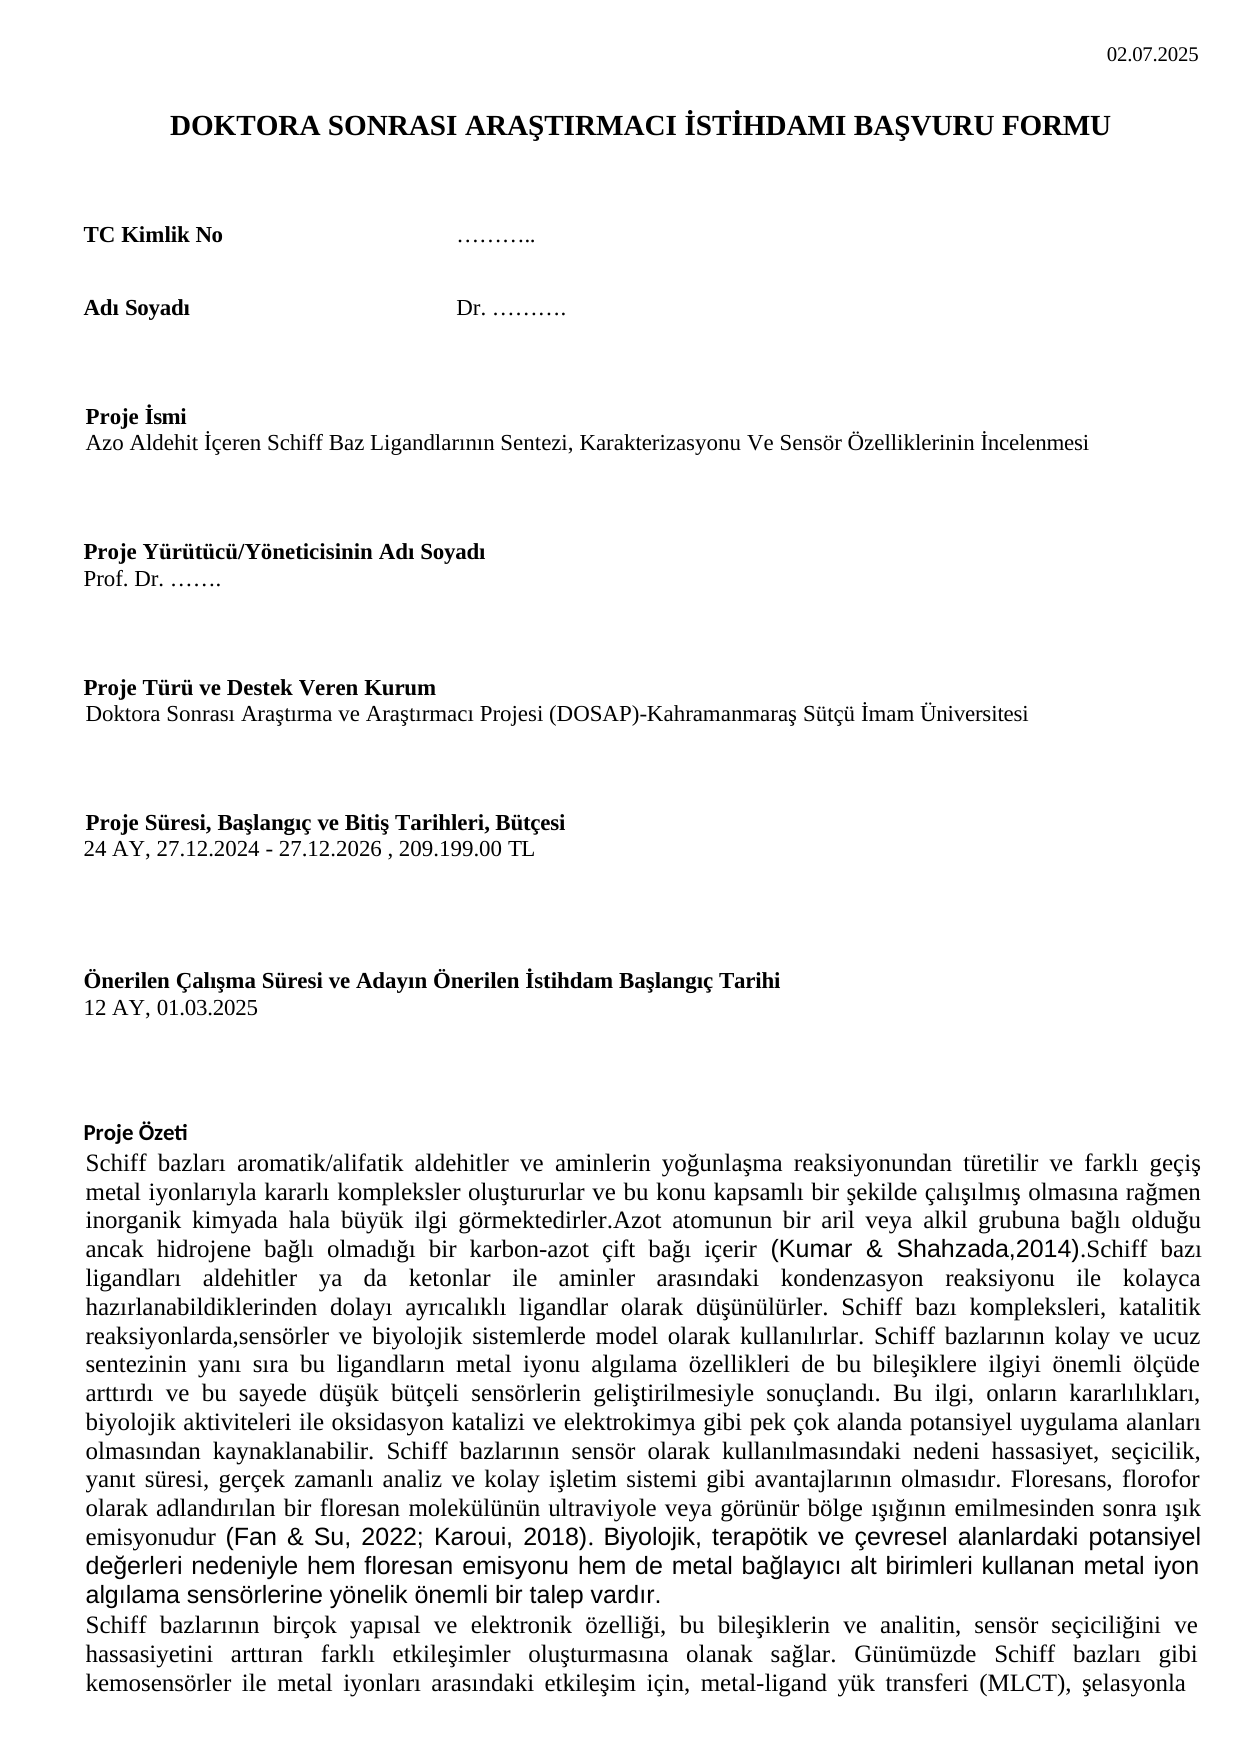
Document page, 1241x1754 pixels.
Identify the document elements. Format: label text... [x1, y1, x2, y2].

text Prof. Dr. ……. [83, 565, 1211, 591]
text Adı Soyadı Dr. ………. [83, 294, 1211, 320]
text Proje Süresi, Başlangıç ve Bitiş Tarihleri, Bütçesi [85, 809, 1211, 836]
text Proje İsmi [85, 403, 1211, 429]
text Schiff bazları aromatik/alifatik aldehitler ve aminlerin yoğunlaşma reaksiyonundan türetilir ve farklı geçiş metal iyonlarıyla kararlı kompleksler oluştururlar ve bu konu kapsamlı bir şekilde çalışılmış olmasına rağmen inorganik kimyada hala büyük ilgi görmektedirler.Azot atomunun bir aril veya alkil grubuna bağlı olduğu ancak hidrojene bağlı olmadığı bir karbon-azot çift bağı içerir (Kumar & Shahzada,2014).Schiff bazı ligandları aldehitler ya da ketonlar ile aminler arasındaki kondenzasyon reaksiyonu ile kolayca hazırlanabildiklerinden dolayı ayrıcalıklı ligandlar olarak düşünülürler. Schiff bazı kompleksleri, katalitik reaksiyonlarda,sensörler ve biyolojik sistemlerde model olarak kullanılırlar. Schiff bazlarının kolay ve ucuz sentezinin yanı sıra bu ligandların metal iyonu algılama özellikleri de bu bileşiklere ilgiyi önemli ölçüde arttırdı ve bu sayede düşük bütçeli sensörlerin geliştirilmesiyle sonuçlandı. Bu ilgi, onların kararlılıkları, biyolojik aktiviteleri ile oksidasyon katalizi ve elektrokimya gibi pek çok alanda potansiyel uygulama alanları olmasından kaynaklanabilir. Schiff bazlarının sensör olarak kullanılmasındaki nedeni hassasiyet, seçicilik, yanıt süresi, gerçek zamanlı analiz ve kolay işletim sistemi gibi avantajlarının olmasıdır. Floresans, florofor olarak adlandırılan bir floresan molekülünün ultraviyole veya görünür bölge ışığının emilmesinden sonra ışık emisyonudur (Fan & Su, 2022; Karoui, 2018). Biyolojik, terapötik ve çevresel alanlardaki potansiyel değerleri nedeniyle hem floresan emisyonu hem de metal bağlayıcı alt birimleri kullanan metal iyon algılama sensörlerine yönelik önemli bir talep vardır. [85, 1148, 1202, 1608]
text 24 AY, 27.12.2024 - 27.12.2026 , 209.199.00 TL [83, 836, 1211, 862]
text Azo Aldehit İçeren Schiff Baz Ligandlarının Sentezi, Karakterizasyonu Ve Sensör Özelliklerinin İncelenmesi [85, 429, 1211, 456]
text Proje Özeti [83, 1118, 1211, 1146]
text Proje Yürütücü/Yöneticisinin Adı Soyadı [83, 538, 1211, 565]
text 12 AY, 01.03.2025 [83, 994, 1211, 1020]
text TC Kimlik No ……….. [83, 221, 1211, 247]
text Proje Türü ve Destek Veren Kurum [83, 674, 1211, 700]
text Schiff bazlarının birçok yapısal ve elektronik özelliği, bu bileşiklerin ve analitin, sensör seçiciliğini ve hassasiyetini arttıran farklı etkileşimler oluşturmasına olanak sağlar. Günümüzde Schiff bazları gibi kemosensörler ile metal iyonları arasındaki etkileşim için, metal-ligand yük transferi (MLCT), şelasyonla [85, 1610, 1199, 1697]
text Önerilen Çalışma Süresi ve Adayın Önerilen İstihdam Başlangıç Tarihi [83, 967, 1211, 994]
text Doktora Sonrası Araştırma ve Araştırmacı Projesi (DOSAP)-Kahramanmaraş Sütçü İmam Üniversitesi [85, 700, 1211, 726]
text 02.07.2025 [74, 42, 1199, 66]
title DOKTORA SONRASI ARAŞTIRMACI İSTİHDAMI BAŞVURU FORMU [170, 108, 1211, 142]
